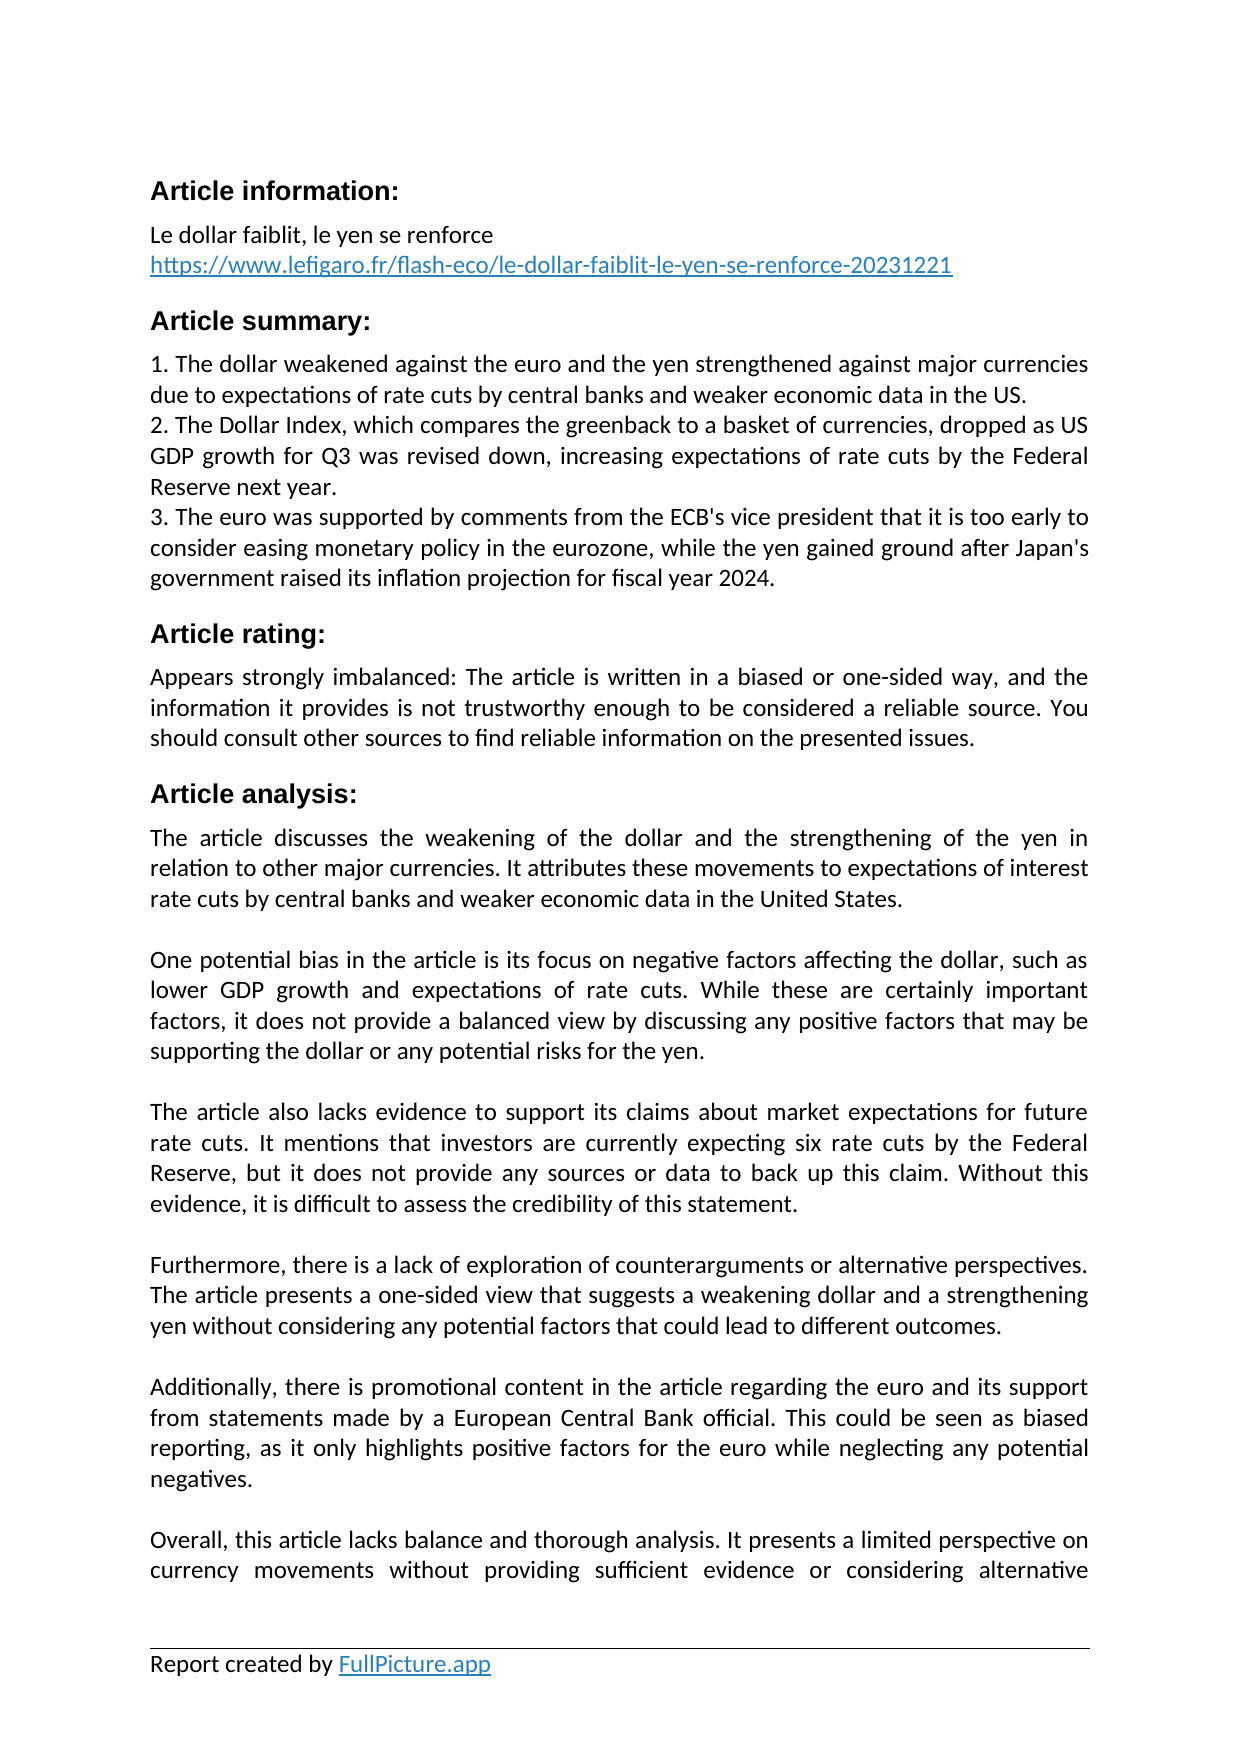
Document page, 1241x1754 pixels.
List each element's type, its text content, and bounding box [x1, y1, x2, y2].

text 3. The euro was supported by comments from the ECB's vice president that it is too early to consider easing monetary policy in the eurozone, while the yen gained ground after Japan's government raised its inflation projection for fiscal year 2024. [150, 501, 1090, 593]
text Additionally, there is promotional content in the article regarding the euro and its support from statements made by a European Central Bank official. This could be seen as biased reporting, as it only highlights positive factors for the euro while neglecting any potential negatives. [150, 1371, 1090, 1493]
subtitle Article analysis: [150, 778, 1090, 809]
subtitle Article information: [150, 175, 1090, 206]
subtitle Article rating: [150, 618, 1090, 649]
text Appears strongly imbalanced: The article is written in a biased or one-sided way, and the information it provides is not trustworthy enough to be considered a reliable source. You should consult other sources to find reliable information on the presented issues. [150, 661, 1090, 753]
text The article discusses the weakening of the dollar and the strengthening of the yen in relation to other major currencies. It attributes these movements to expectations of interest rate cuts by central banks and weaker economic data in the United States. [150, 822, 1090, 913]
text Furthermore, there is a lack of exploration of counterarguments or alternative perspectives. The article presents a one-sided view that suggests a weakening dollar and a strengthening yen without considering any potential factors that could lead to different outcomes. [150, 1249, 1090, 1341]
text The article also lacks evidence to support its claims about market expectations for future rate cuts. It mentions that investors are currently expecting six rate cuts by the Federal Reserve, but it does not provide any sources or data to back up this claim. Without this evidence, it is difficult to assess the credibility of this statement. [150, 1096, 1090, 1218]
text 2. The Dollar Index, which compares the greenback to a basket of currencies, dropped as US GDP growth for Q3 was revised down, increasing expectations of rate cuts by the Federal Reserve next year. [150, 409, 1090, 501]
text One potential bias in the article is its focus on negative factors affecting the dollar, such as lower GDP growth and expectations of rate cuts. While these are certainly important factors, it does not provide a balanced view by discussing any positive factors that may be supporting the dollar or any potential risks for the yen. [150, 944, 1090, 1066]
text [150, 1524, 1090, 1585]
subtitle Article summary: [150, 305, 1090, 336]
text Le dollar faiblit, le yen se renforcehttps://www.lefigaro.fr/flash-eco/le-dollar-faiblit-le-yen-se-renforce-20231221 [150, 219, 1090, 280]
text 1. The dollar weakened against the euro and the yen strengthened against major currencies due to expectations of rate cuts by central banks and weaker economic data in the US. [150, 348, 1090, 409]
